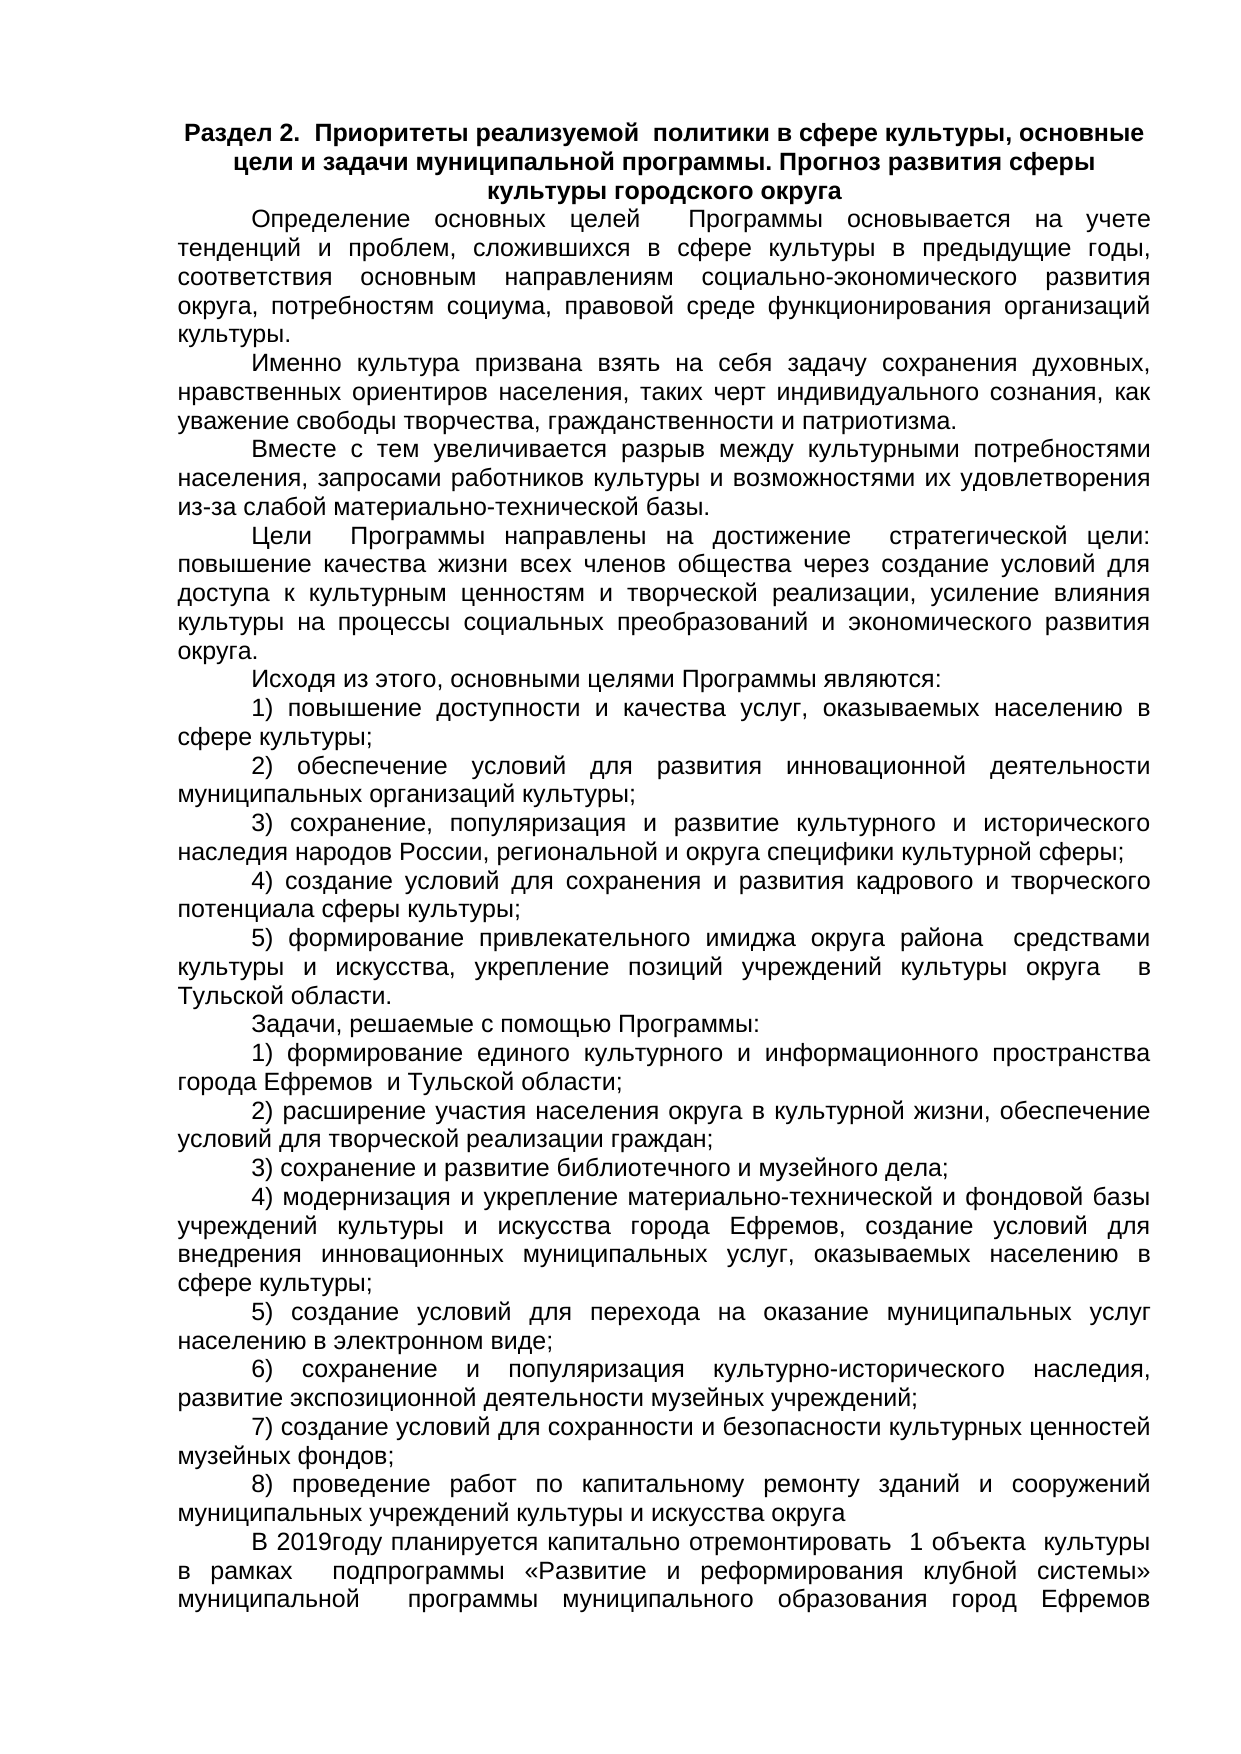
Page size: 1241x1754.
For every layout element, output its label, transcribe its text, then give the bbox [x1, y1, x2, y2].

text 5) создание условий для перехода на оказание муниципальных услуг населению в электронном виде; [177, 1297, 1152, 1354]
text Раздел 2. Приоритеты реализуемой политики в сфере культуры, основные цели и задачи муниципальной программы. Прогноз развития сферы культуры городского округа [177, 118, 1152, 204]
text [177, 1527, 1152, 1613]
text 7) создание условий для сохранности и безопасности культурных ценностей музейных фондов; [177, 1412, 1152, 1469]
text 2) обеспечение условий для развития инновационной деятельности муниципальных организаций культуры; [177, 751, 1152, 808]
text 3) сохранение и развитие библиотечного и музейного дела; [177, 1153, 1152, 1182]
text 4) создание условий для сохранения и развития кадрового и творческого потенциала сферы культуры; [177, 866, 1152, 923]
text 1) повышение доступности и качества услуг, оказываемых населению в сфере культуры; [177, 693, 1152, 751]
text 5) формирование привлекательного имиджа округа района средствами культуры и искусства, укрепление позиций учреждений культуры округа в Тульской области. [177, 923, 1152, 1009]
text 6) сохранение и популяризация культурно-исторического наследия, развитие экспозиционной деятельности музейных учреждений; [177, 1354, 1152, 1412]
text 1) формирование единого культурного и информационного пространства города Ефремов и Тульской области; [177, 1038, 1152, 1096]
text 4) модернизация и укрепление материально-технической и фондовой базы учреждений культуры и искусства города Ефремов, создание условий для внедрения инновационных муниципальных услуг, оказываемых населению в сфере культуры; [177, 1182, 1152, 1297]
text Задачи, решаемые с помощью Программы: [177, 1009, 1152, 1038]
text Определение основных целей Программы основывается на учете тенденций и проблем, сложившихся в сфере культуры в предыдущие годы, соответствия основным направлениям социально-экономического развития округа, потребностям социума, правовой среде функционирования организаций культуры. [177, 204, 1152, 348]
text Исходя из этого, основными целями Программы являются: [177, 664, 1152, 693]
text 2) расширение участия населения округа в культурной жизни, обеспечение условий для творческой реализации граждан; [177, 1096, 1152, 1153]
text 3) сохранение, популяризация и развитие культурного и исторического наследия народов России, региональной и округа специфики культурной сферы; [177, 808, 1152, 866]
text 8) проведение работ по капитальному ремонту зданий и сооружений муниципальных учреждений культуры и искусства округа [177, 1469, 1152, 1527]
text Вместе с тем увеличивается разрыв между культурными потребностями населения, запросами работников культуры и возможностями их удовлетворения из-за слабой материально-технической базы. [177, 434, 1152, 521]
text Цели Программы направлены на достижение стратегической цели: повышение качества жизни всех членов общества через создание условий для доступа к культурным ценностям и творческой реализации, усиление влияния культуры на процессы социальных преобразований и экономического развития округа. [177, 521, 1152, 664]
text Именно культура призвана взять на себя задачу сохранения духовных, нравственных ориентиров населения, таких черт индивидуального сознания, как уважение свободы творчества, гражданственности и патриотизма. [177, 348, 1152, 434]
